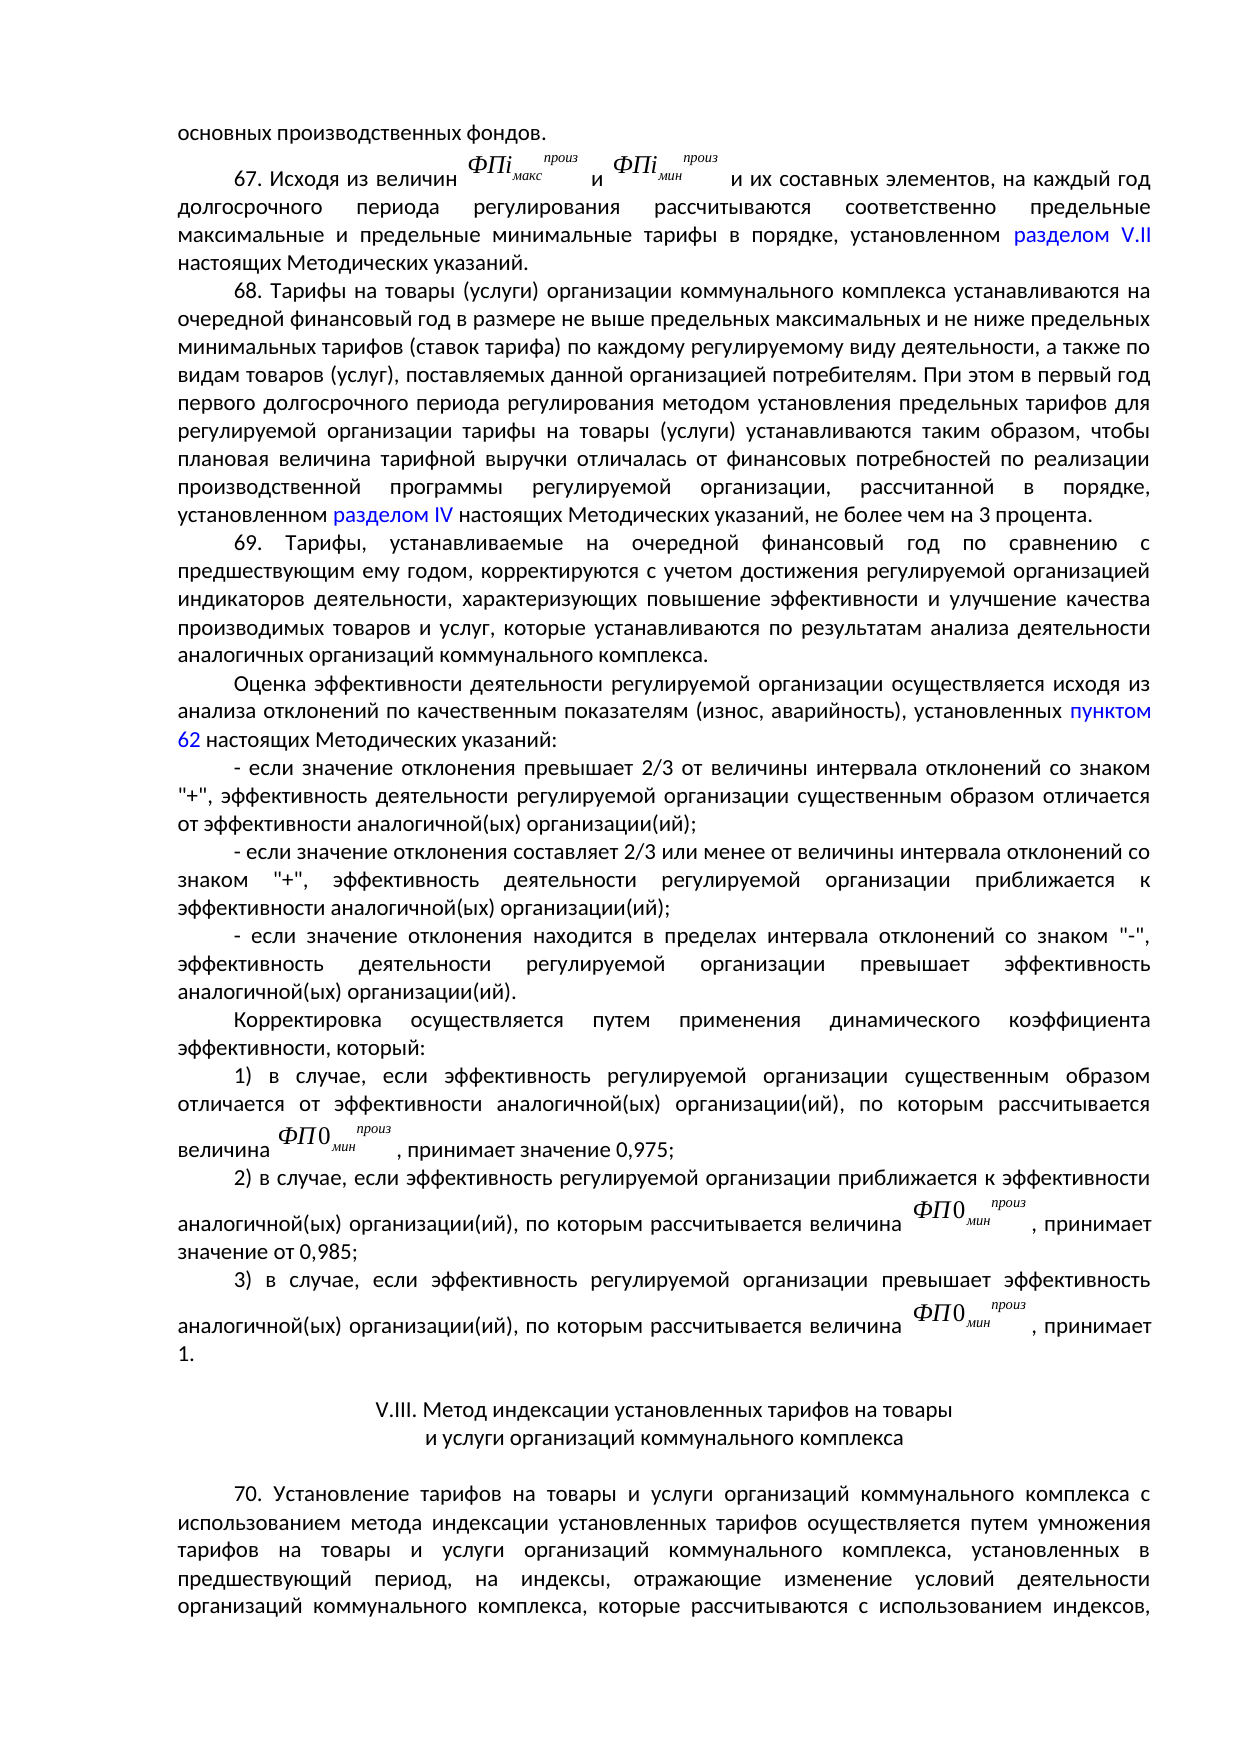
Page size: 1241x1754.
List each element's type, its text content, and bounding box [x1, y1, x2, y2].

text 1) в случае, если эффективность регулируемой организации существенным образом отличается от эффективности аналогичной(ых) организации(ий), по которым рассчитывается величина , принимает значение 0,975; [177, 1061, 1152, 1163]
text - если значение отклонения превышает 2/3 от величины интервала отклонений со знаком "+", эффективность деятельности регулируемой организации существенным образом отличается от эффективности аналогичной(ых) организации(ий); [177, 753, 1152, 837]
text - если значение отклонения составляет 2/3 или менее от величины интервала отклонений со знаком "+", эффективность деятельности регулируемой организации приближается к эффективности аналогичной(ых) организации(ий); [177, 837, 1152, 921]
text 67. Исходя из величин и и их составных элементов, на каждый год долгосрочного периода регулирования рассчитываются соответственно предельные максимальные и предельные минимальные тарифы в порядке, установленном разделом V.II настоящих Методических указаний. [177, 146, 1152, 276]
text 68. Тарифы на товары (услуги) организации коммунального комплекса устанавливаются на очередной финансовый год в размере не выше предельных максимальных и не ниже предельных минимальных тарифов (ставок тарифа) по каждому регулируемому виду деятельности, а также по видам товаров (услуг), поставляемых данной организацией потребителям. При этом в первый год первого долгосрочного периода регулирования методом установления предельных тарифов для регулируемой организации тарифы на товары (услуги) устанавливаются таким образом, чтобы плановая величина тарифной выручки отличалась от финансовых потребностей по реализации производственной программы регулируемой организации, рассчитанной в порядке, установленном разделом IV настоящих Методических указаний, не более чем на 3 процента. [177, 276, 1152, 528]
text V.III. Метод индексации установленных тарифов на товары [177, 1396, 1152, 1423]
text Корректировка осуществляется путем применения динамического коэффициента эффективности, который: [177, 1005, 1152, 1061]
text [177, 118, 1152, 146]
text 69. Тарифы, устанавливаемые на очередной финансовый год по сравнению с предшествующим ему годом, корректируются с учетом достижения регулируемой организацией индикаторов деятельности, характеризующих повышение эффективности и улучшение качества производимых товаров и услуг, которые устанавливаются по результатам анализа деятельности аналогичных организаций коммунального комплекса. [177, 528, 1152, 669]
text 2) в случае, если эффективность регулируемой организации приближается к эффективности аналогичной(ых) организации(ий), по которым рассчитывается величина , принимает значение от 0,985; [177, 1163, 1152, 1265]
text и услуги организаций коммунального комплекса [177, 1423, 1152, 1452]
text 3) в случае, если эффективность регулируемой организации превышает эффективность аналогичной(ых) организации(ий), по которым рассчитывается величина , принимает 1. [177, 1265, 1152, 1367]
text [177, 1479, 1152, 1620]
text Оценка эффективности деятельности регулируемой организации осуществляется исходя из анализа отклонений по качественным показателям (износ, аварийность), установленных пунктом 62 настоящих Методических указаний: [177, 669, 1152, 753]
text - если значение отклонения находится в пределах интервала отклонений со знаком "-", эффективность деятельности регулируемой организации превышает эффективность аналогичной(ых) организации(ий). [177, 921, 1152, 1005]
